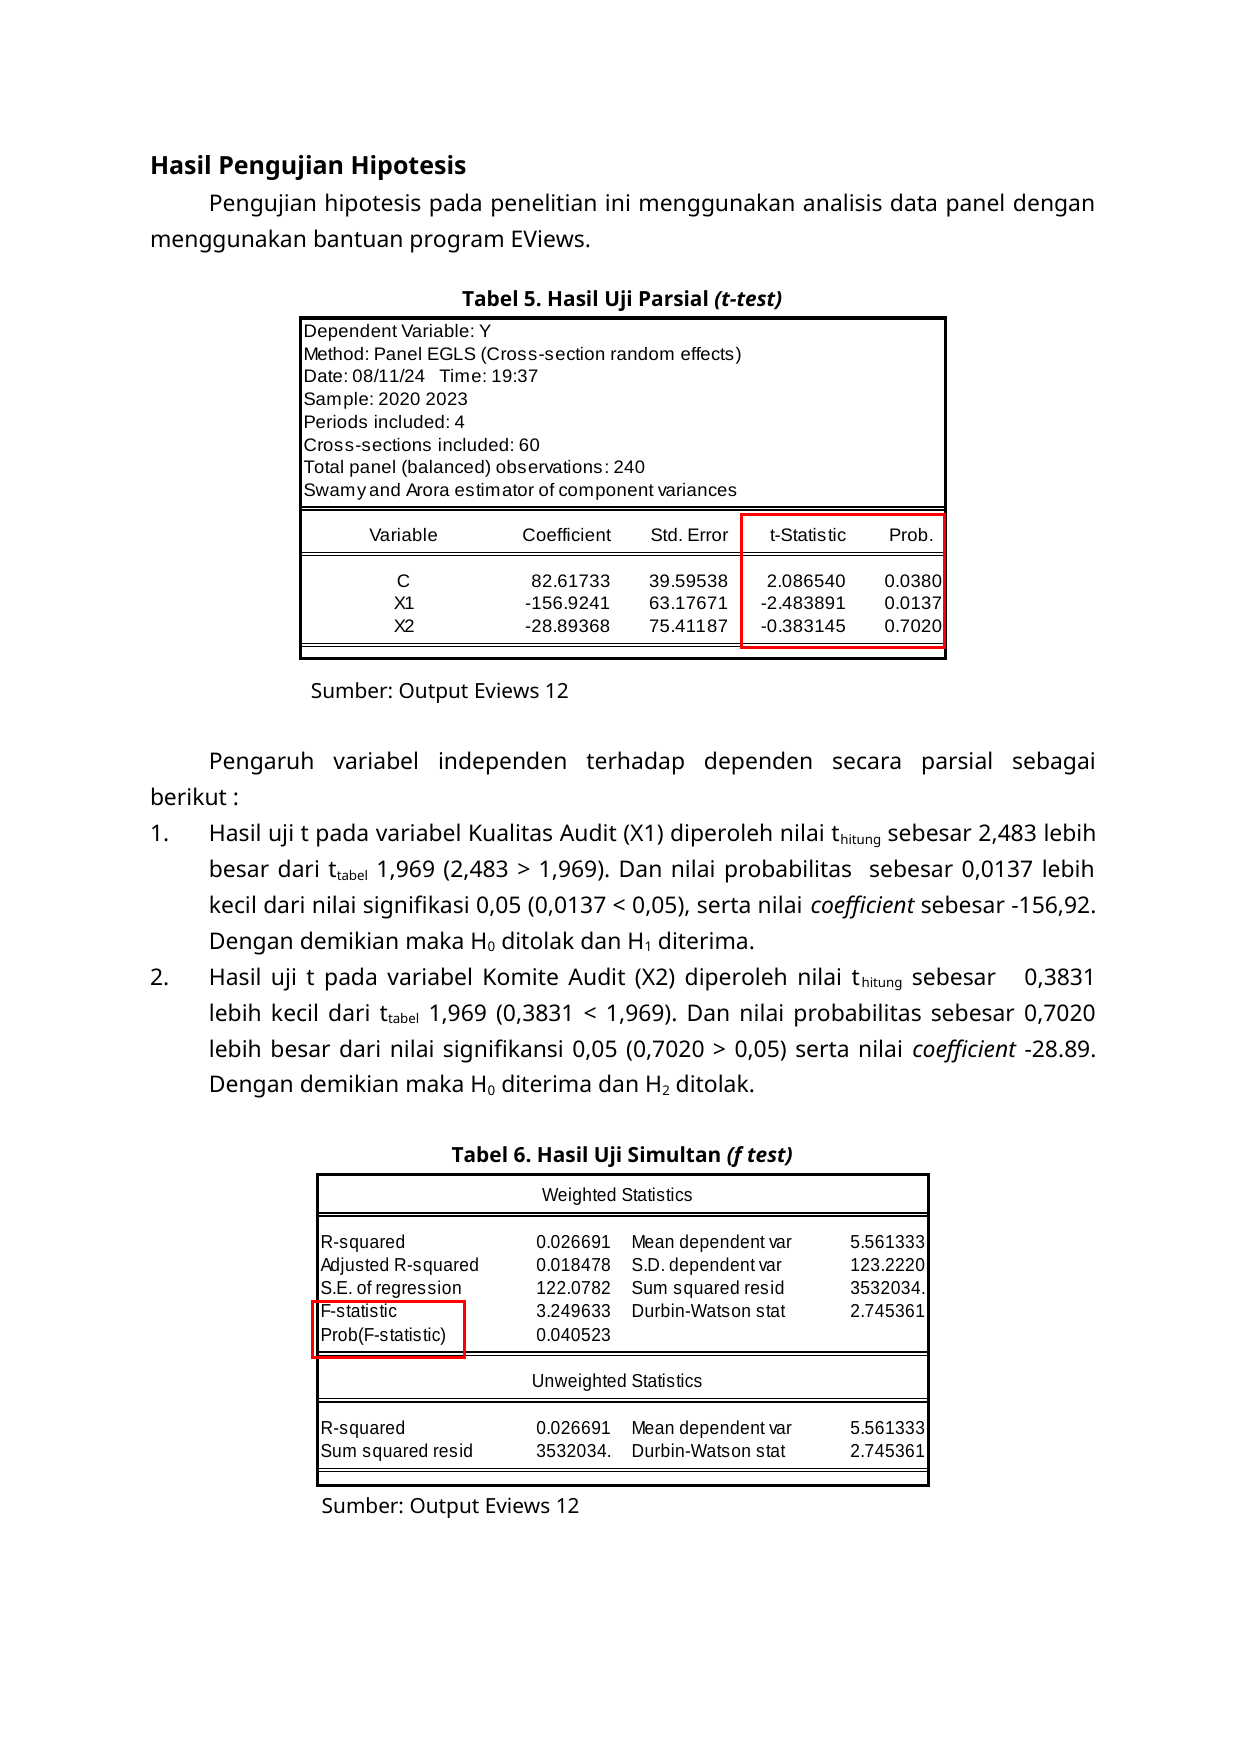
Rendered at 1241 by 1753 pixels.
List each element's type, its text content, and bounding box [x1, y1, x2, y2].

list Hasil uji t pada variabel Kualitas Audit (X1) diperoleh nilai thitung sebesar 2,483 lebih besar dari ttabel 1,969 (2,483 > 1,969). Dan nilai probabilitas sebesar 0,0137 lebih kecil dari nilai signifikasi 0,05 (0,0137 < 0,05), serta nilai coefficient sebesar -156,92. Dengan demikian maka H0 ditolak dan H1 diterima. [150, 817, 1096, 956]
text Tabel 6. Hasil Uji Simultan (f test) [150, 1140, 1096, 1169]
text Pengujian hipotesis pada penelitian ini menggunakan analisis data panel dengan menggunakan bantuan program EViews. [150, 187, 1096, 254]
text Sumber: Output Eviews 12 [300, 1491, 1096, 1519]
text Sumber: Output Eviews 12 [225, 676, 1096, 705]
text Tabel 5. Hasil Uji Parsial (t-test) [150, 284, 1096, 312]
text Pengaruh variabel independen terhadap dependen secara parsial sebagai berikut : [150, 745, 1096, 812]
text Hasil Pengujian Hipotesis [150, 148, 1096, 182]
list Hasil uji t pada variabel Komite Audit (X2) diperoleh nilai thitung sebesar 0,3831 lebih kecil dari ttabel 1,969 (0,3831 < 1,969). Dan nilai probabilitas sebesar 0,7020 lebih besar dari nilai signifikansi 0,05 (0,7020 > 0,05) serta nilai coefficient -28.89. Dengan demikian maka H0 diterima dan H2 ditolak. [150, 961, 1096, 1100]
